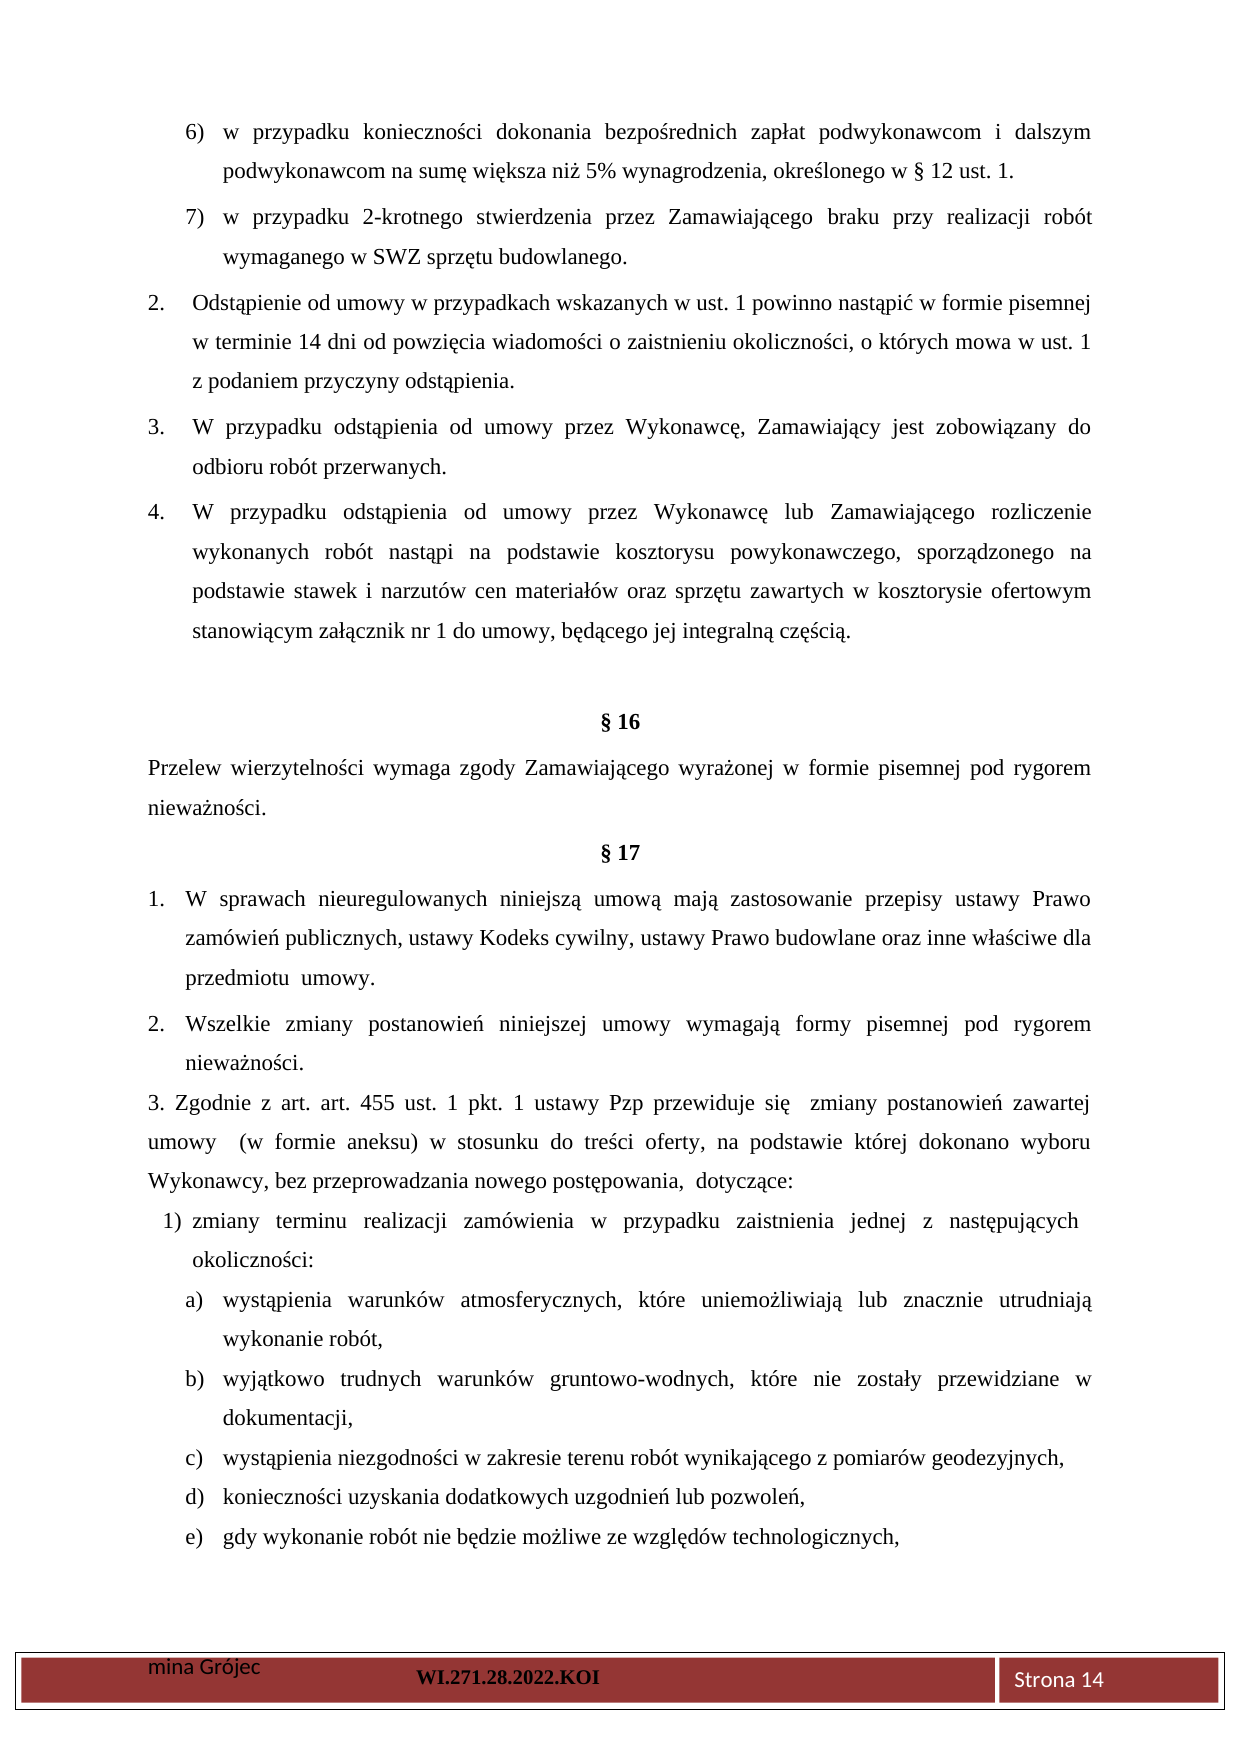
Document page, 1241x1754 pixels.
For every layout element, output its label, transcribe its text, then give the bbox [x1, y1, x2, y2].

list Odstąpienie od umowy w przypadkach wskazanych w ust. 1 powinno nastąpić w formie pisemnej w terminie 14 dni od powzięcia wiadomości o zaistnieniu okoliczności, o których mowa w ust. 1 z podaniem przyczyny odstąpienia. [148, 288, 1093, 394]
list Wszelkie zmiany postanowień niniejszej umowy wymagają formy pisemnej pod rygorem nieważności. [148, 1010, 1093, 1076]
list wystąpienia niezgodności w zakresie terenu robót wynikającego z pomiarów geodezyjnych, [185, 1444, 1093, 1470]
list wystąpienia warunków atmosferycznych, które uniemożliwiają lub znacznie utrudniają wykonanie robót, [185, 1286, 1093, 1352]
text § 16 [148, 708, 1093, 735]
list W przypadku odstąpienia od umowy przez Wykonawcę, Zamawiający jest zobowiązany do odbioru robót przerwanych. [148, 413, 1093, 479]
text § 17 [148, 839, 1093, 866]
list W sprawach nieuregulowanych niniejszą umową mają zastosowanie przepisy ustawy Prawo zamówień publicznych, ustawy Kodeks cywilny, ustawy Prawo budowlane oraz inne właściwe dla przedmiotu umowy. [148, 885, 1093, 990]
list W przypadku odstąpienia od umowy przez Wykonawcę lub Zamawiającego rozliczenie wykonanych robót nastąpi na podstawie kosztorysu powykonawczego, sporządzonego na podstawie stawek i narzutów cen materiałów oraz sprzętu zawartych w kosztorysie ofertowym stanowiącym załącznik nr 1 do umowy, będącego jej integralną częścią. [148, 498, 1093, 643]
list gdy wykonanie robót nie będzie możliwe ze względów technologicznych, [185, 1523, 1093, 1549]
list w przypadku 2-krotnego stwierdzenia przez Zamawiającego braku przy realizacji robót wymaganego w SWZ sprzętu budowlanego. [185, 203, 1093, 269]
list konieczności uzyskania dodatkowych uzgodnień lub pozwoleń, [185, 1483, 1093, 1510]
list zmiany terminu realizacji zamówienia w przypadku zaistnienia jednej z następujących okoliczności: [162, 1207, 1080, 1273]
list w przypadku konieczności dokonania bezpośrednich zapłat podwykonawcom i dalszym podwykonawcom na sumę większa niż 5% wynagrodzenia, określonego w § 12 ust. 1. [185, 118, 1093, 184]
text Przelew wierzytelności wymaga zgody Zamawiającego wyrażonej w formie pisemnej pod rygorem nieważności. [148, 754, 1093, 820]
text 3. Zgodnie z art. art. 455 ust. 1 pkt. 1 ustawy Pzp przewiduje się zmiany postanowień zawartej umowy (w formie aneksu) w stosunku do treści oferty, na podstawie której dokonano wyboru Wykonawcy, bez przeprowadzania nowego postępowania, dotyczące: [148, 1089, 1093, 1194]
list wyjątkowo trudnych warunków gruntowo-wodnych, które nie zostały przewidziane w dokumentacji, [185, 1365, 1093, 1431]
